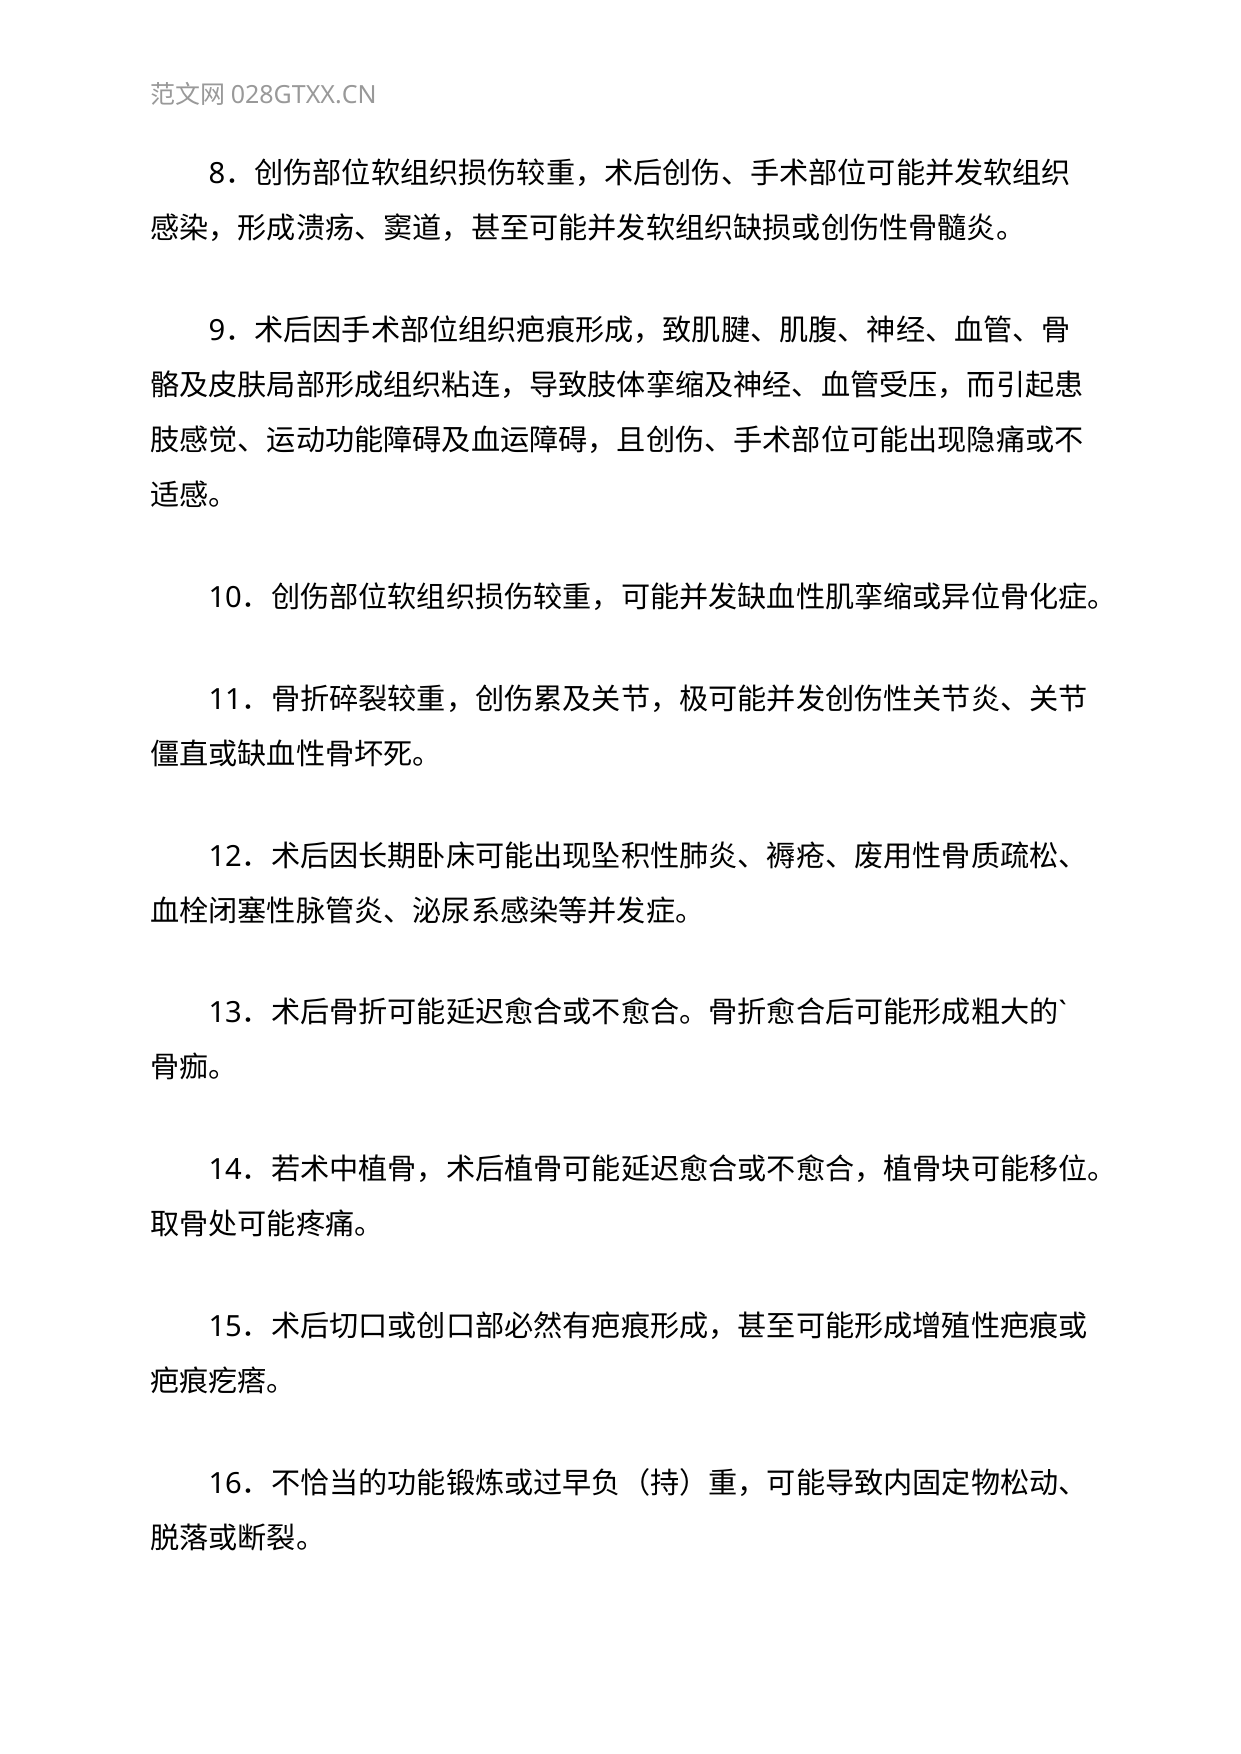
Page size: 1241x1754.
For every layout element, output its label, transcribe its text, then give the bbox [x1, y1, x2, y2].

text 15．术后切口或创口部必然有疤痕形成，甚至可能形成增殖性疤痕或疤痕疙瘩。 [150, 1302, 1090, 1400]
text 14．若术中植骨，术后植骨可能延迟愈合或不愈合，植骨块可能移位。取骨处可能疼痛。 [150, 1146, 1090, 1243]
text 13．术后骨折可能延迟愈合或不愈合。骨折愈合后可能形成粗大的`骨痂。 [150, 989, 1090, 1086]
text 11．骨折碎裂较重，创伤累及关节，极可能并发创伤性关节炎、关节僵直或缺血性骨坏死。 [150, 675, 1090, 773]
text 9．术后因手术部位组织疤痕形成，致肌腱、肌腹、神经、血管、骨骼及皮肤局部形成组织粘连，导致肢体挛缩及神经、血管受压，而引起患肢感觉、运动功能障碍及血运障碍，且创伤、手术部位可能出现隐痛或不适感。 [150, 307, 1090, 514]
text 16．不恰当的功能锻炼或过早负（持）重，可能导致内固定物松动、脱落或断裂。 [150, 1459, 1090, 1556]
text 10．创伤部位软组织损伤较重，可能并发缺血性肌挛缩或异位骨化症。 [150, 573, 1090, 616]
text 12．术后因长期卧床可能出现坠积性肺炎、褥疮、废用性骨质疏松、血栓闭塞性脉管炎、泌尿系感染等并发症。 [150, 832, 1090, 929]
text 8．创伤部位软组织损伤较重，术后创伤、手术部位可能并发软组织感染，形成溃疡、窦道，甚至可能并发软组织缺损或创伤性骨髓炎。 [150, 150, 1090, 247]
